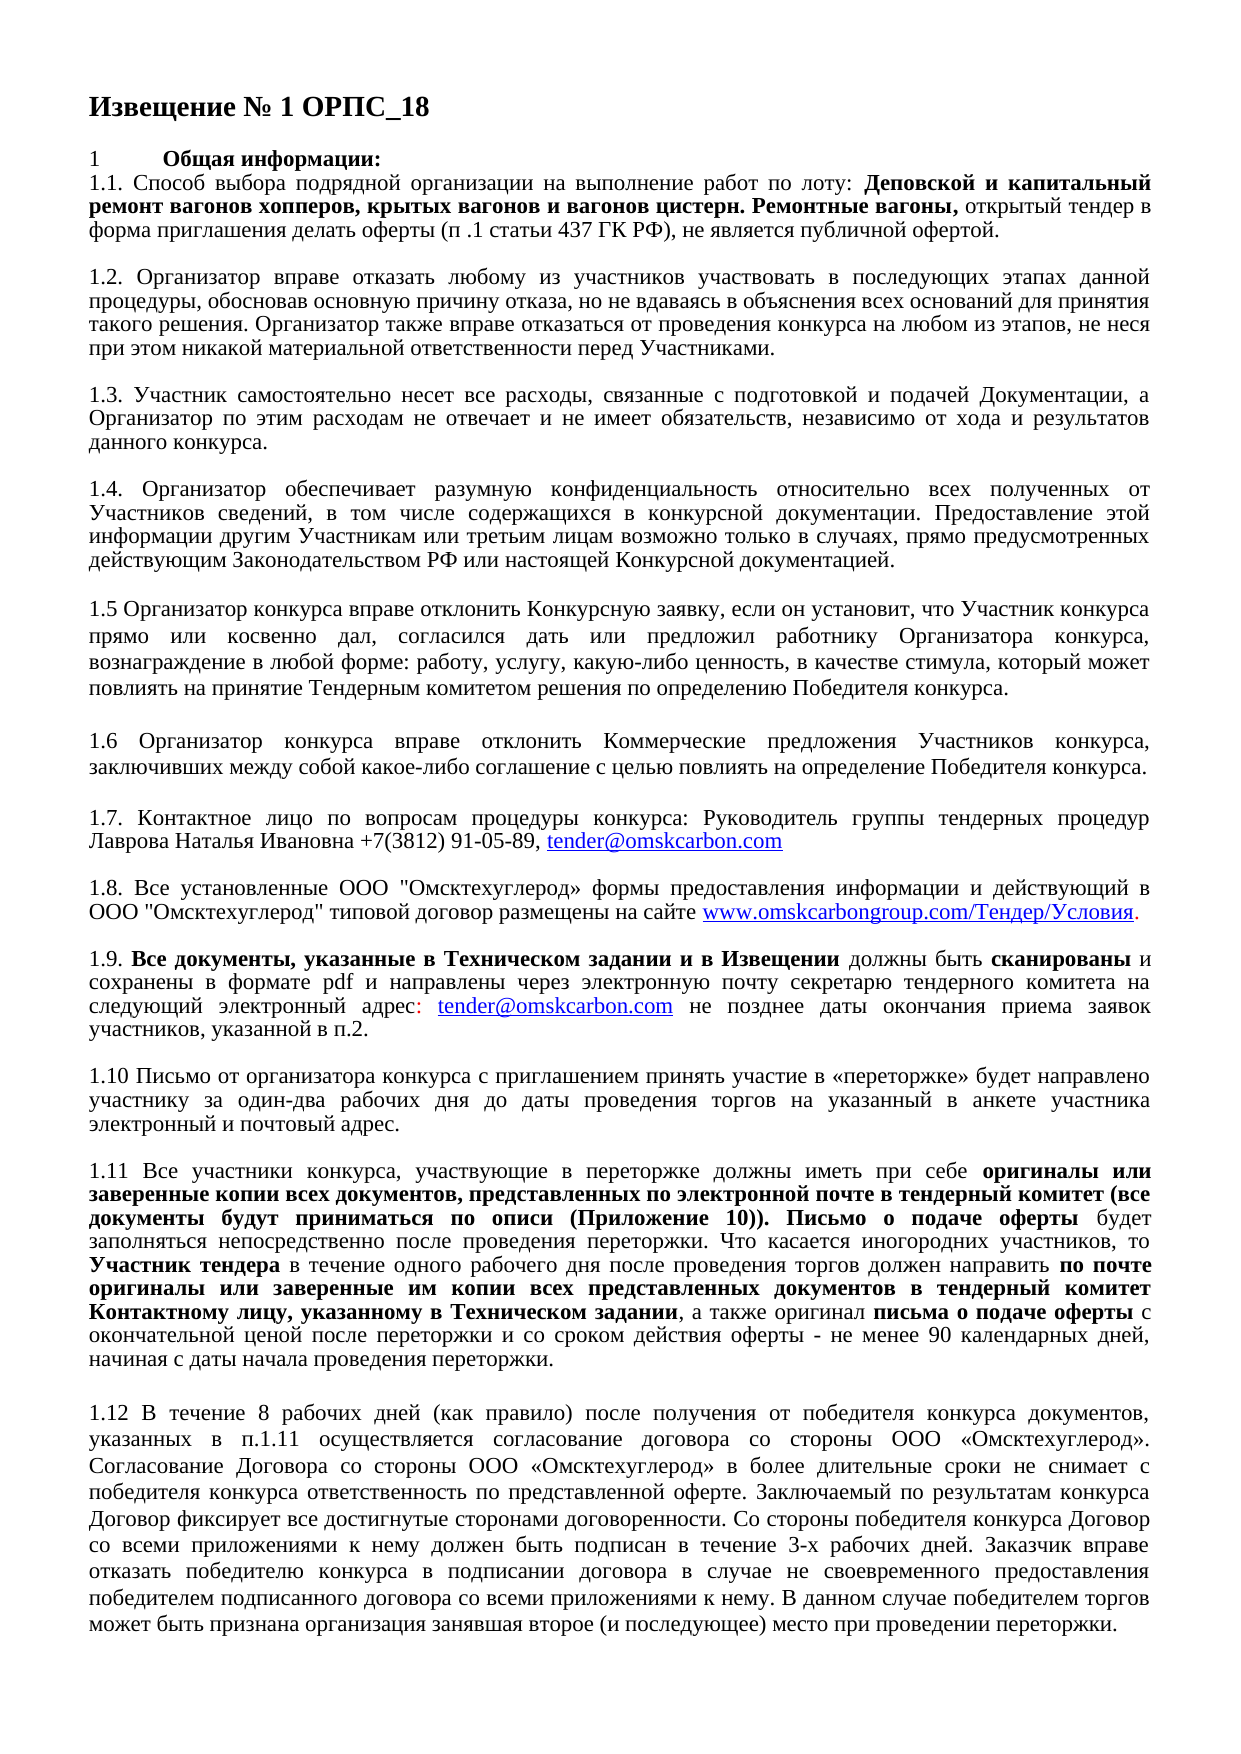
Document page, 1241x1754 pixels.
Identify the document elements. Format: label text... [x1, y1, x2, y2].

text 1.3. Участник самостоятельно несет все расходы, связанные с подготовкой и подачей Документации, а Организатор по этим расходам не отвечает и не имеет обязательств, независимо от хода и результатов данного конкурса. [89, 383, 1152, 454]
list Общая информации: [89, 148, 1152, 172]
text 1.9. Все документы, указанные в Техническом задании и в Извещении должны быть сканированы и сохранены в формате pdf и направлены через электронную почту секретарю тендерного комитета на следующий электронный адрес: tender@omskcarbon.com не позднее даты окончания приема заявок участников, указанной в п.2. [89, 947, 1152, 1042]
text 1.11 Все участники конкурса, участвующие в переторжке должны иметь при себе оригиналы или заверенные копии всех документов, представленных по электронной почте в тендерный комитет (все документы будут приниматься по описи (Приложение 10)). Письмо о подаче оферты будет заполняться непосредственно после проведения переторжки. Что касается иногородних участников, то Участник тендера в течение одного рабочего дня после проведения торгов должен направить по почте оригиналы или заверенные им копии всех представленных документов в тендерный комитет Контактному лицу, указанному в Техническом задании, а также оригинал письма о подаче оферты с окончательной ценой после переторжки и со сроком действия оферты - не менее 90 календарных дней, начиная с даты начала проведения переторжки. [89, 1159, 1152, 1371]
text 1.1. Способ выбора подрядной организации на выполнение работ по лоту: Деповской и капитальный ремонт вагонов хопперов, крытых вагонов и вагонов цистерн. Ремонтные вагоны, открытый тендер в форма приглашения делать оферты (п .1 статьи 437 ГК РФ), не является публичной офертой. [89, 172, 1152, 242]
text 1.10 Письмо от организатора конкурса с приглашением принять участие в «переторжке» будет направлено участнику за один-два рабочих дня до даты проведения торгов на указанный в анкете участника электронный и почтовый адрес. [89, 1065, 1152, 1136]
text 1.5 Организатор конкурса вправе отклонить Конкурсную заявку, если он установит, что Участник конкурса прямо или косвенно дал, согласился дать или предложил работнику Организатора конкурса, вознаграждение в любой форме: работу, услугу, какую-либо ценность, в качестве стимула, который может повлиять на принятие Тендерным комитетом решения по определению Победителя конкурса. [89, 595, 1152, 701]
text 1.6 Организатор конкурса вправе отклонить Коммерческие предложения Участников конкурса, заключивших между собой какое-либо соглашение с целью повлиять на определение Победителя конкурса. [89, 727, 1152, 780]
text 1.7. Контактное лицо по вопросам процедуры конкурса: Руководитель группы тендерных процедур Лаврова Наталья Ивановна +7(3812) 91-05-89, tender@omskcarbon.com [89, 806, 1152, 853]
text 1.8. Все установленные ООО "Омсктехуглерод» формы предоставления информации и действующий в ООО "Омсктехуглерод" типовой договор размещены на сайте www.omskcarbongroup.com/Тендер/Условия. [89, 877, 1152, 924]
text 1.2. Организатор вправе отказать любому из участников участвовать в последующих этапах данной процедуры, обосновав основную причину отказа, но не вдаваясь в объяснения всех оснований для принятия такого решения. Организатор также вправе отказаться от проведения конкурса на любом из этапов, не неся при этом никакой материальной ответственности перед Участниками. [89, 266, 1152, 360]
text 1.4. Организатор обеспечивает разумную конфиденциальность относительно всех полученных от Участников сведений, в том числе содержащихся в конкурсной документации. Предоставление этой информации другим Участникам или третьим лицам возможно только в случаях, прямо предусмотренных действующим Законодательством РФ или настоящей Конкурсной документацией. [89, 478, 1152, 572]
text Извещение № 1 ОРПС_18 [89, 89, 1152, 122]
text 1.12 В течение 8 рабочих дней (как правило) после получения от победителя конкурса документов, указанных в п.1.11 осуществляется согласование договора со стороны ООО «Омсктехуглерод». Согласование Договора со стороны ООО «Омсктехуглерод» в более длительные сроки не снимает с победителя конкурса ответственность по представленной оферте. Заключаемый по результатам конкурса Договор фиксирует все достигнутые сторонами договоренности. Со стороны победителя конкурса Договор со всеми приложениями к нему должен быть подписан в течение 3-х рабочих дней. Заказчик вправе отказать победителю конкурса в подписании договора в случае не своевременного предоставления победителем подписанного договора со всеми приложениями к нему. В данном случае победителем торгов может быть признана организация занявшая второе (и последующее) место при проведении переторжки. [89, 1399, 1152, 1636]
